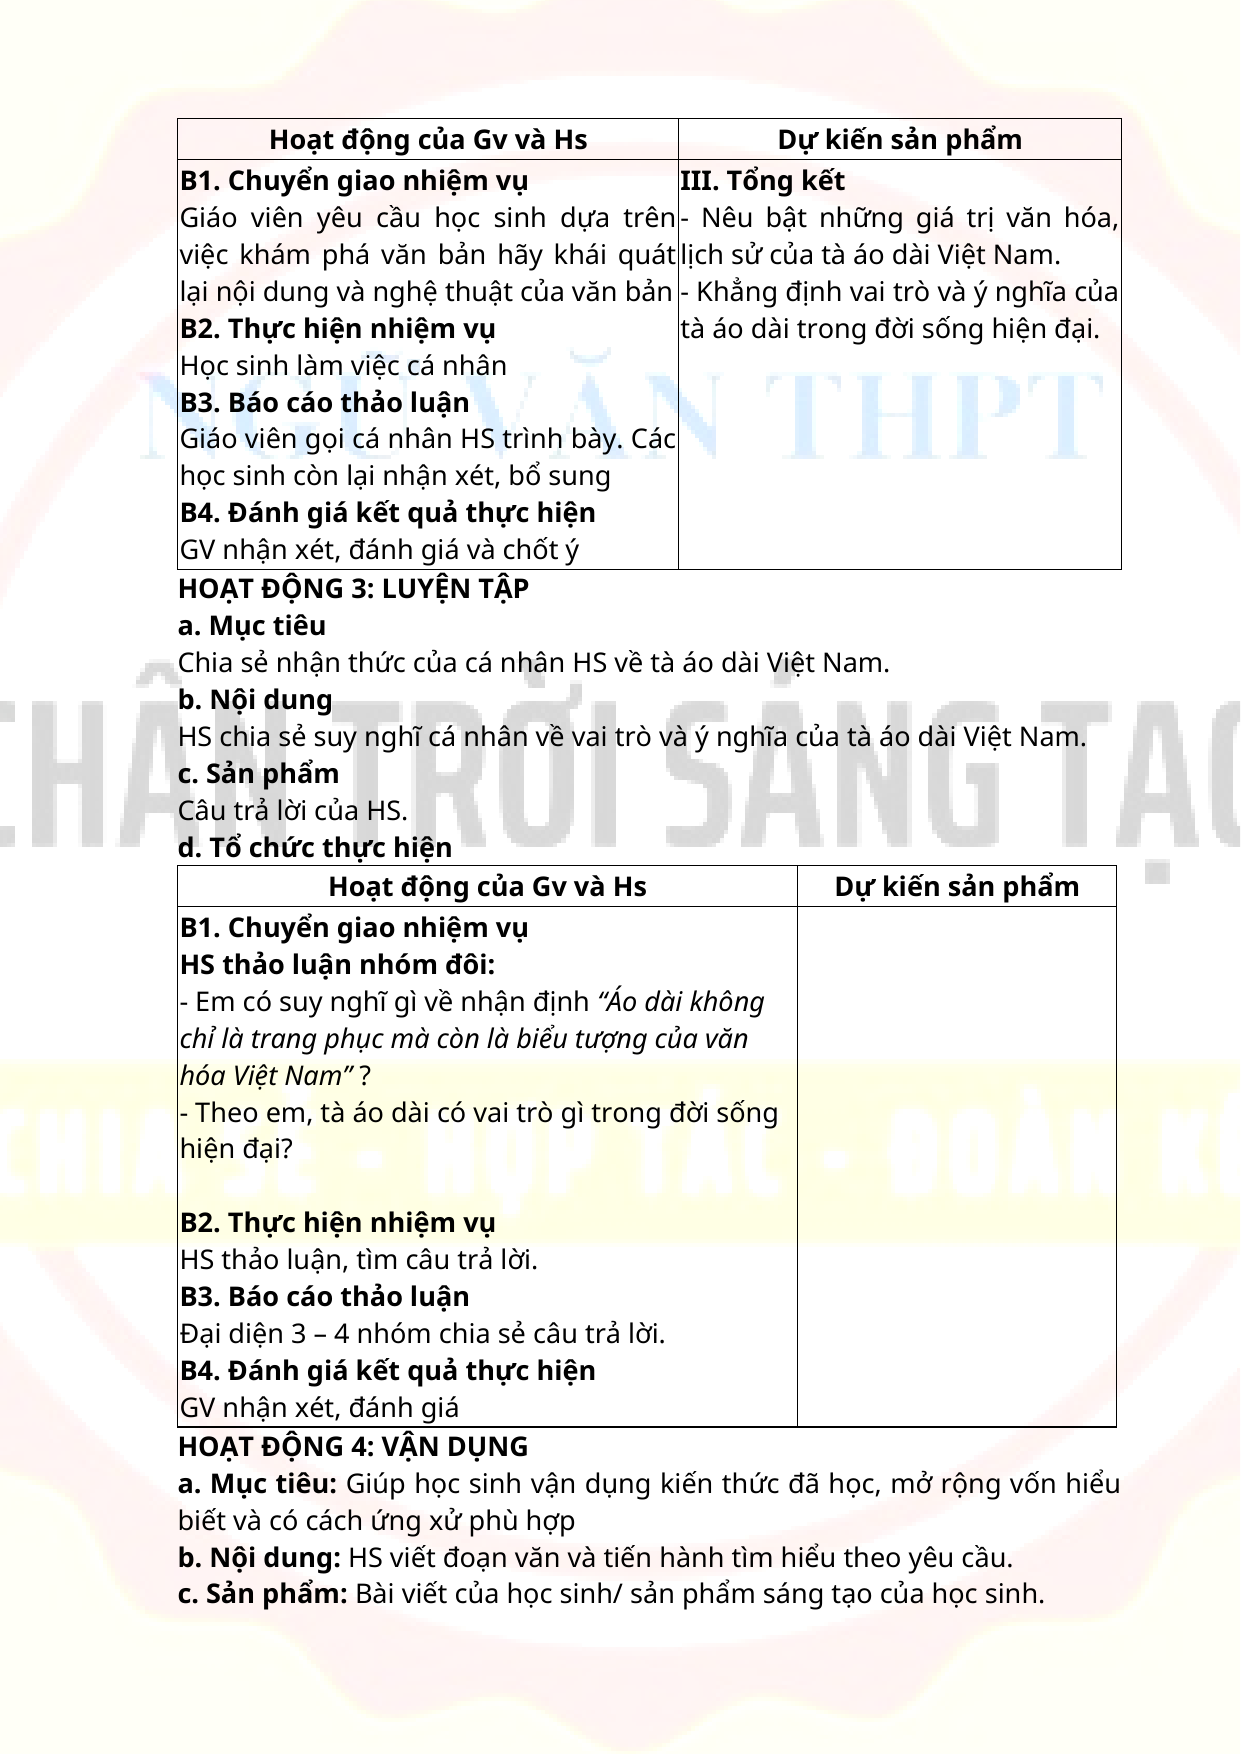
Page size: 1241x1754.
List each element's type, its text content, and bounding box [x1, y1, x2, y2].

table_cell B1. Chuyển giao nhiệm vụ HS thảo luận nhóm đôi: - Em có suy nghĩ gì về nhận định “Áo dài không chỉ là trang phục mà còn là biểu tượng của văn hóa Việt Nam” ? - Theo em, tà áo dài có vai trò gì trong đời sống hiện đại? B2. Thực hiện nhiệm vụ HS thảo luận, tìm câu trả lời. B3. Báo cáo thảo luận Đại diện 3 – 4 nhóm chia sẻ câu trả lời. B4. Đánh giá kết quả thực hiện GV nhận xét, đánh giá [178, 907, 797, 1426]
text HS chia sẻ suy nghĩ cá nhân về vai trò và ý nghĩa của tà áo dài Việt Nam. [177, 717, 1122, 754]
text HOẠT ĐỘNG 4: VẬN DỤNG [177, 1427, 1122, 1464]
table_cell III. Tổng kết - Nêu bật những giá trị văn hóa, lịch sử của tà áo dài Việt Nam. - Khẳng định vai trò và ý nghĩa của tà áo dài trong đời sống hiện đại. [679, 160, 1121, 569]
text a. Mục tiêu [177, 607, 1122, 644]
text b. Nội dung: HS viết đoạn văn và tiến hành tìm hiểu theo yêu cầu. [177, 1538, 1122, 1575]
table_header Dự kiến sản phẩm [798, 866, 1116, 906]
text b. Nội dung [177, 681, 1122, 717]
table_header Dự kiến sản phẩm [679, 119, 1121, 159]
text Chia sẻ nhận thức của cá nhân HS về tà áo dài Việt Nam. [177, 644, 1122, 681]
text d. Tổ chức thực hiện [177, 828, 1122, 865]
table_header Hoạt động của Gv và Hs [178, 119, 678, 159]
table_cell [798, 907, 1116, 1426]
text c. Sản phẩm [177, 754, 1122, 791]
text Câu trả lời của HS. [177, 791, 1122, 828]
text HOẠT ĐỘNG 3: LUYỆN TẬP [177, 570, 1122, 607]
text a. Mục tiêu: Giúp học sinh vận dụng kiến thức đã học, mở rộng vốn hiểu biết và có cách ứng xử phù hợp [177, 1464, 1122, 1538]
text c. Sản phẩm: Bài viết của học sinh/ sản phẩm sáng tạo của học sinh. [177, 1575, 1122, 1612]
table_cell B1. Chuyển giao nhiệm vụ Giáo viên yêu cầu học sinh dựa trên việc khám phá văn bản hãy khái quát lại nội dung và nghệ thuật của văn bản B2. Thực hiện nhiệm vụ Học sinh làm việc cá nhân B3. Báo cáo thảo luận Giáo viên gọi cá nhân HS trình bày. Các học sinh còn lại nhận xét, bổ sung B4. Đánh giá kết quả thực hiện GV nhận xét, đánh giá và chốt ý [178, 160, 678, 569]
table_header Hoạt động của Gv và Hs [178, 866, 797, 906]
